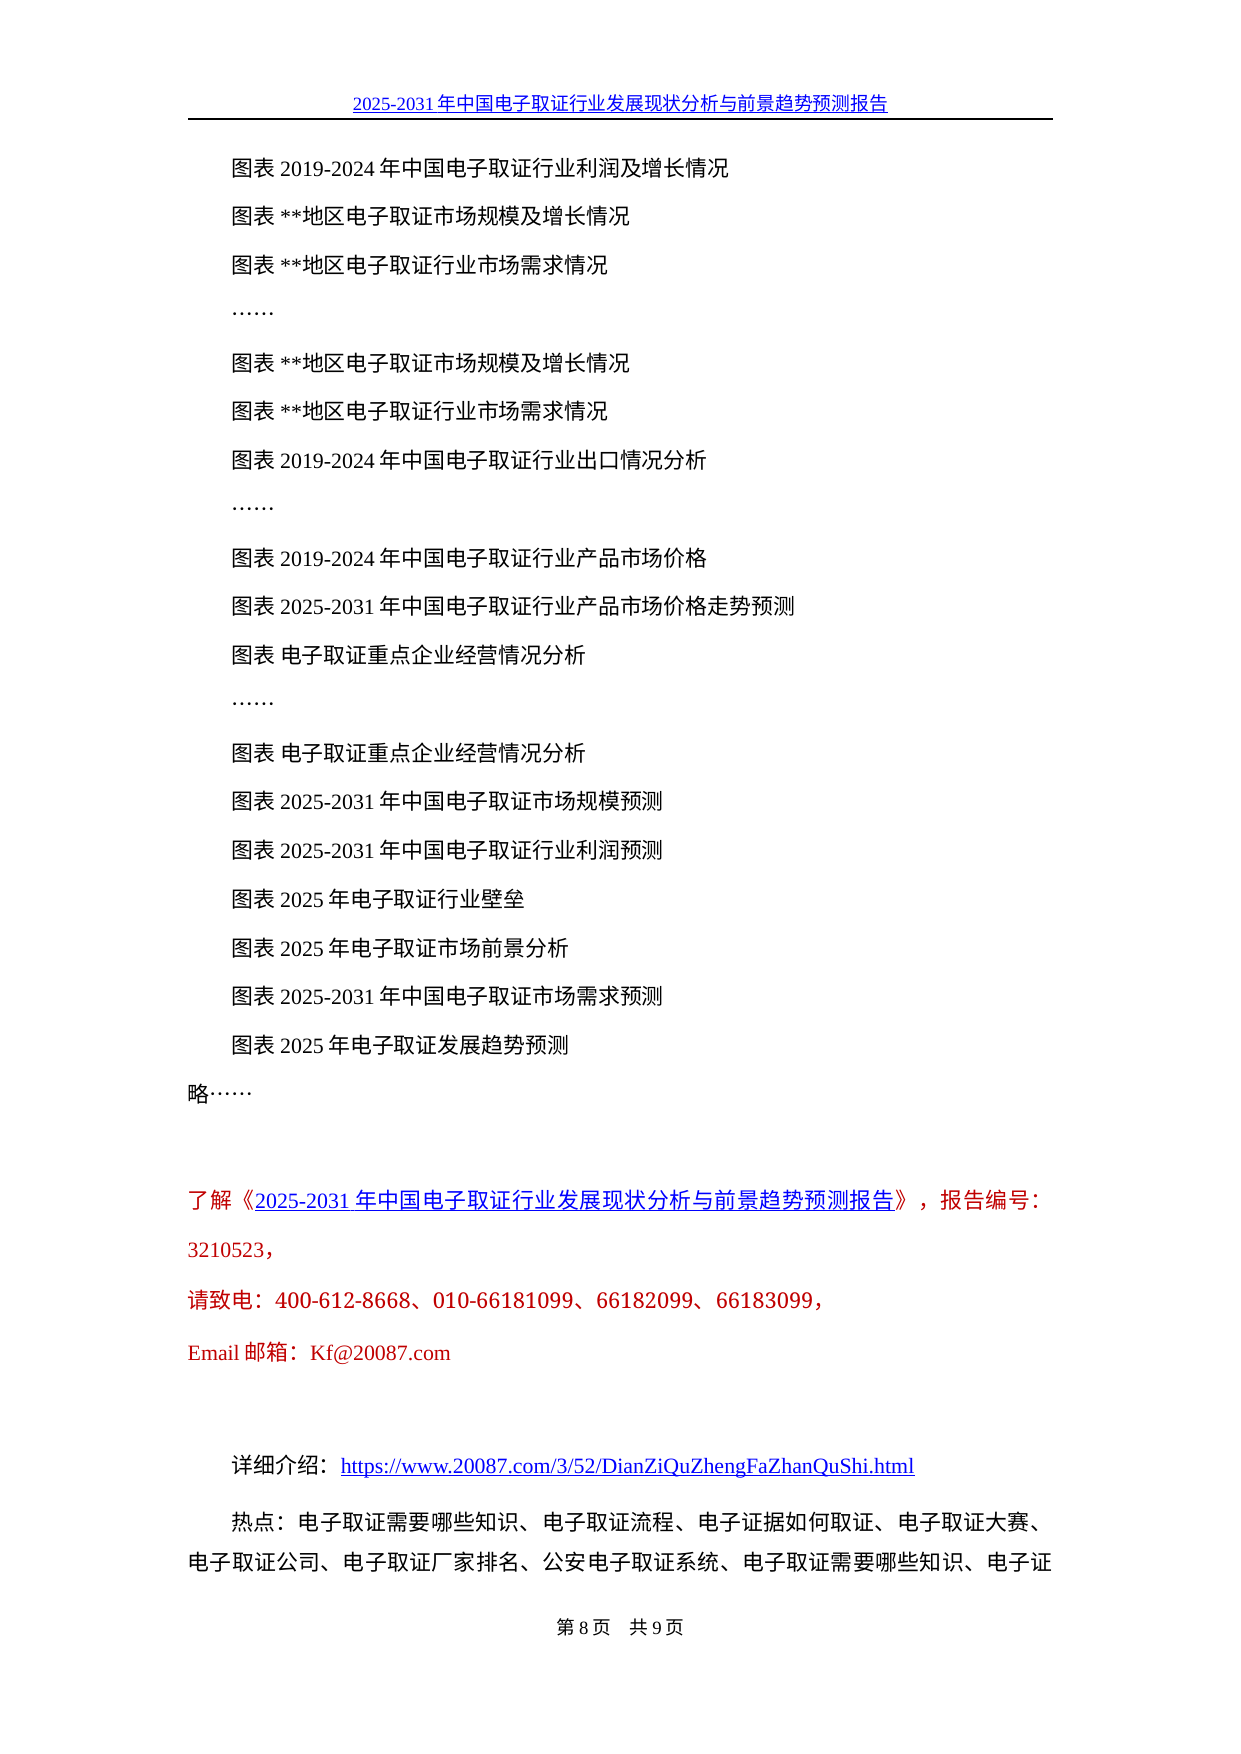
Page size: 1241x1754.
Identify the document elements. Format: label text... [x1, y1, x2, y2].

text 详细介绍：https://www.20087.com/3/52/DianZiQuZhengFaZhanQuShi.html [187, 1448, 1053, 1480]
text 请致电：400-612-8668、010-66181099、66182099、66183099， [187, 1283, 1053, 1316]
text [187, 1504, 1053, 1577]
text Email邮箱：Kf@20087.com [187, 1335, 1053, 1367]
text 了解《2025-2031年中国电子取证行业发展现状分析与前景趋势预测报告》，报告编号：3210523， [187, 1183, 1053, 1264]
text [187, 150, 1053, 1109]
